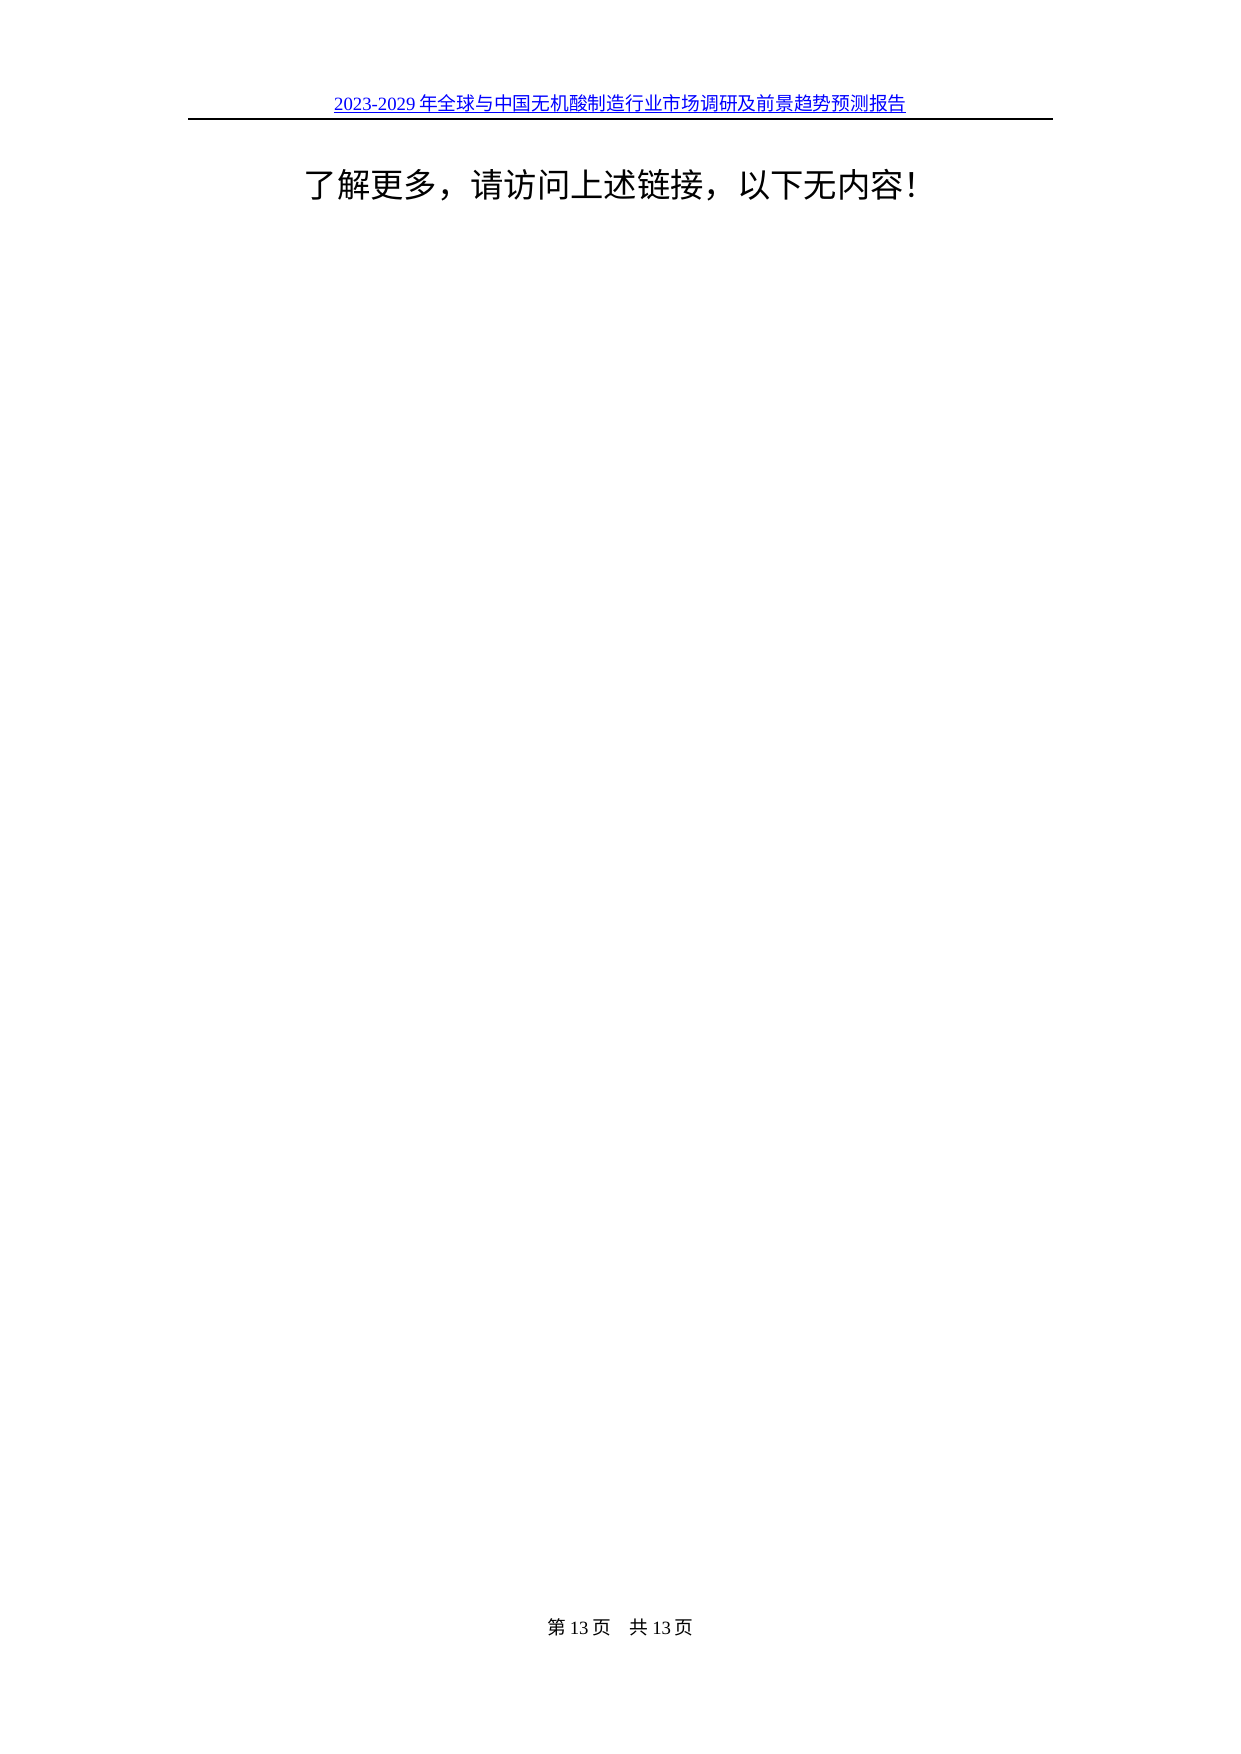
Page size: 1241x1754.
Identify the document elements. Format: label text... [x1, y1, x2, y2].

title 了解更多，请访问上述链接，以下无内容！ [187, 150, 1053, 215]
